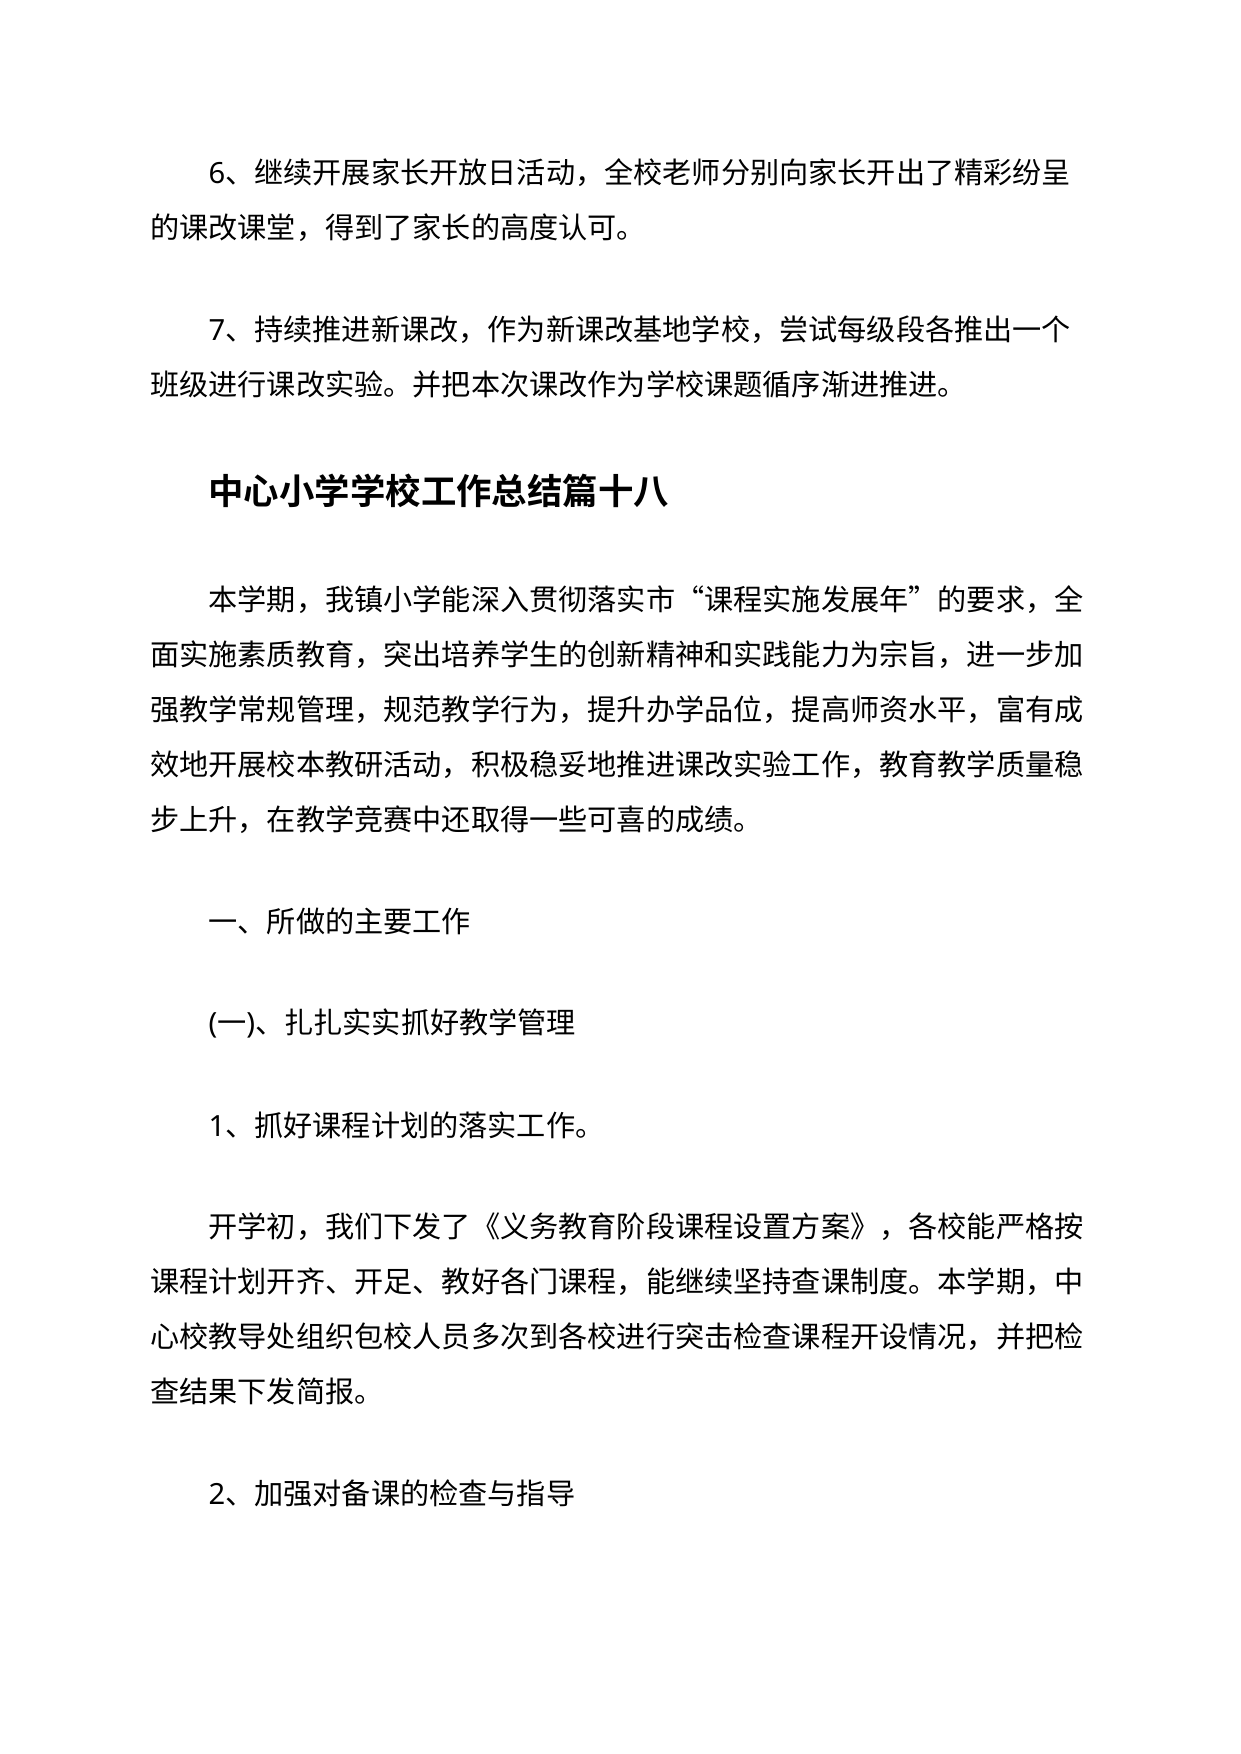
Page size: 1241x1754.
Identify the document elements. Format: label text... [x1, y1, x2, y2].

text (一)、扎扎实实抓好教学管理 [150, 1000, 1090, 1042]
text 2、加强对备课的检查与指导 [150, 1471, 1090, 1513]
text 一、所做的主要工作 [150, 898, 1090, 941]
text 中心小学学校工作总结篇十八 [150, 463, 1090, 515]
text 开学初，我们下发了《义务教育阶段课程设置方案》，各校能严格按课程计划开齐、开足、教好各门课程，能继续坚持查课制度。本学期，中心校教导处组织包校人员多次到各校进行突击检查课程开设情况，并把检查结果下发简报。 [150, 1204, 1090, 1411]
text 6、继续开展家长开放日活动，全校老师分别向家长开出了精彩纷呈的课改课堂，得到了家长的高度认可。 [150, 150, 1090, 247]
text 7、持续推进新课改，作为新课改基地学校，尝试每级段各推出一个班级进行课改实验。并把本次课改作为学校课题循序渐进推进。 [150, 307, 1090, 404]
text 1、抓好课程计划的落实工作。 [150, 1102, 1090, 1144]
text 本学期，我镇小学能深入贯彻落实市“课程实施发展年”的要求，全面实施素质教育，突出培养学生的创新精神和实践能力为宗旨，进一步加强教学常规管理，规范教学行为，提升办学品位，提高师资水平，富有成效地开展校本教研活动，积极稳妥地推进课改实验工作，教育教学质量稳步上升，在教学竞赛中还取得一些可喜的成绩。 [150, 577, 1090, 839]
